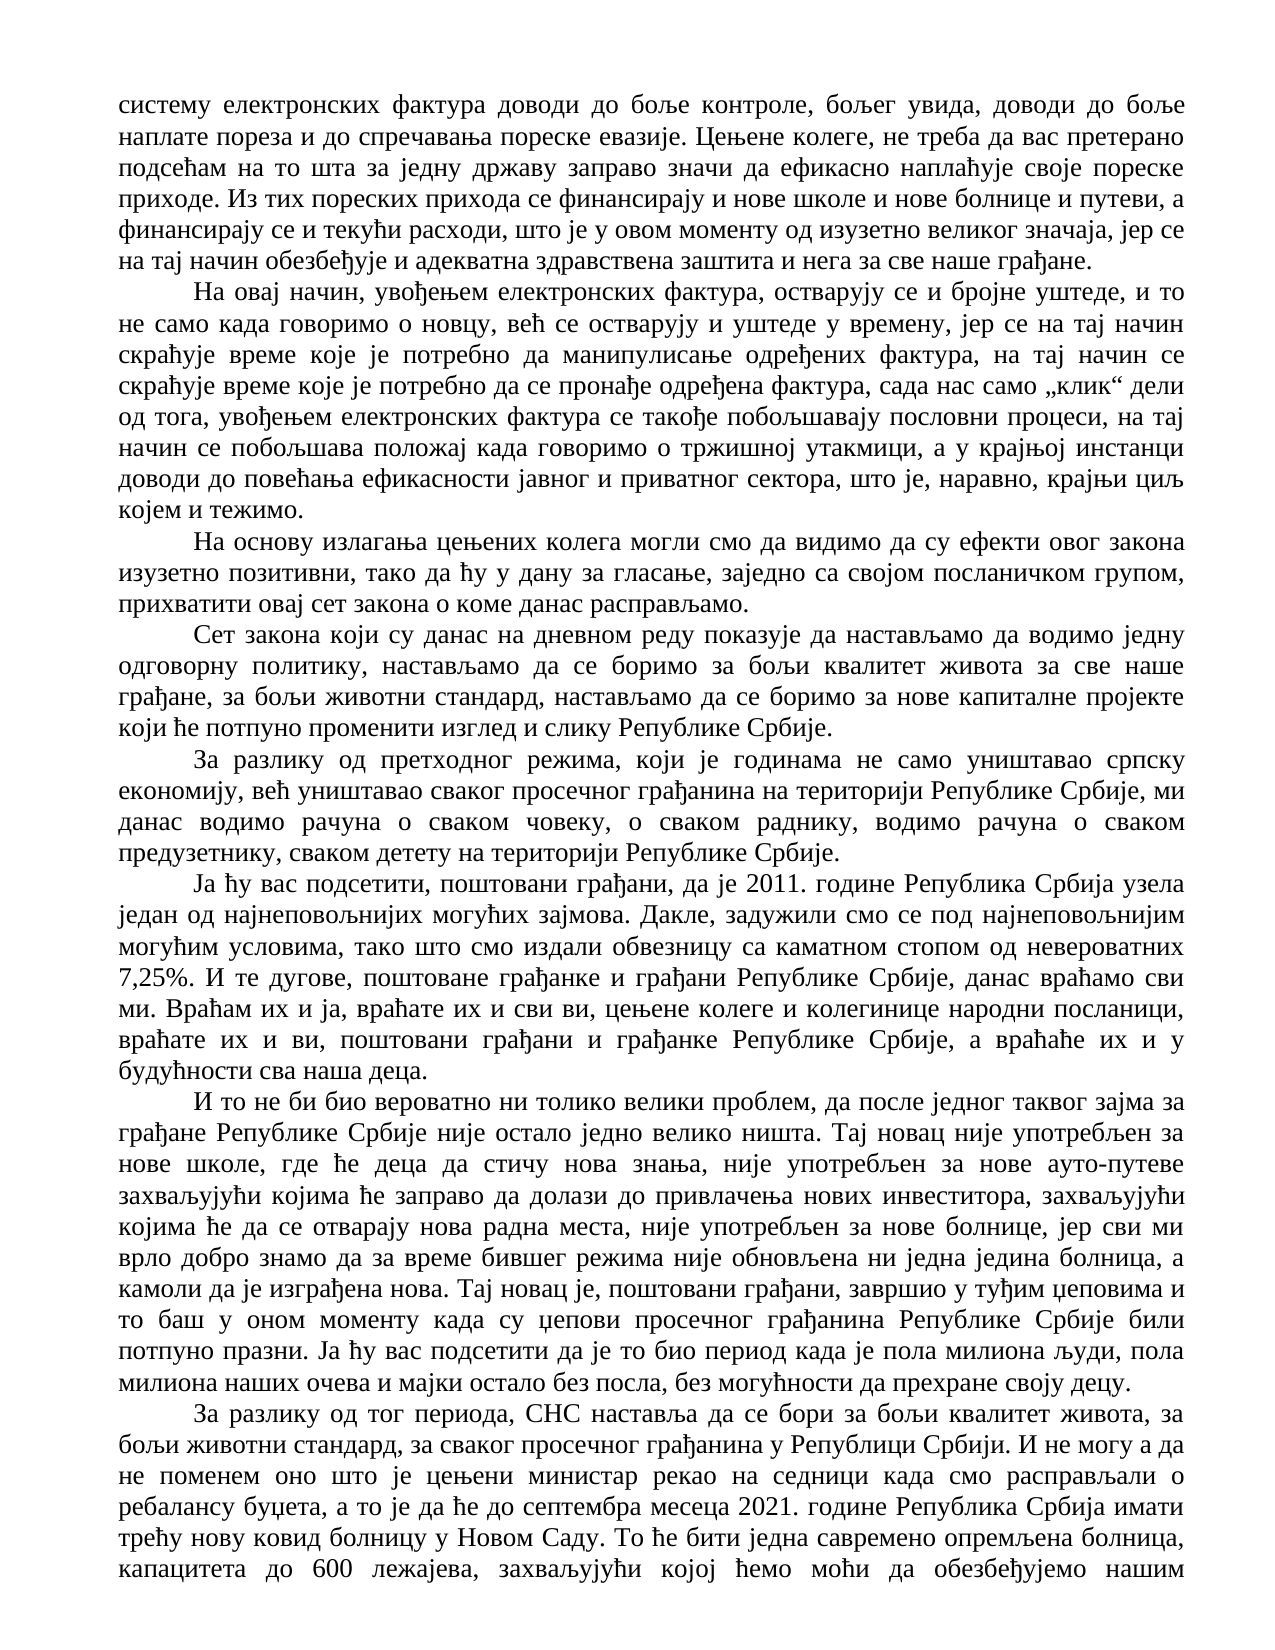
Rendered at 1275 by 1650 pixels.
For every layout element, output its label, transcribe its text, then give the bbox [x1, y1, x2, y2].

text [118, 1397, 1186, 1584]
text На основу излагања цењених колега могли смо да видимо да су ефекти овог закона изузетно позитивни, тако да ћу у дану за гласање, заједно са својом посланичком групом, прихватити овај сет закона о коме данас расправљамо. [118, 525, 1186, 618]
text На овај начин, увођењем електронских фактура, остварују се и бројне уштеде, и то не само када говоримо о новцу, већ се остварују и уштеде у времену, јер се на тај начин скраћује време које је потребно да манипулисање одређених фактура, на тај начин се скраћује време које је потребно да се пронађе одређена фактура, сада нас само „клик“ дели од тога, увођењем електронских фактура се такође побољшавају пословни процеси, на тај начин се побољшава положај када говоримо о тржишној утакмици, а у крајњој инстанци доводи до повећања ефикасности јавног и приватног сектора, што је, наравно, крајњи циљ којем и тежимо. [118, 276, 1186, 525]
text За разлику од претходног режима, који је годинама не само уништавао српску економију, већ уништавао сваког просечног грађанина на територији Републике Србије, ми данас водимо рачуна о сваком човеку, о сваком раднику, водимо рачуна о сваком предузетнику, сваком детету на територији Републике Србије. [118, 743, 1186, 867]
text И то не би био вероватно ни толико велики проблем, да после једног таквог зајма за грађане Републике Србије није остало једно велико ништа. Тај новац није употребљен за нове школе, где ће деца да стичу нова знања, није употребљен за нове ауто-путеве захваљујући којима ће заправо да долази до привлачења нових инвеститора, захваљујући којима ће да се отварају нова радна места, није употребљен за нове болнице, јер сви ми врло добро знамо да за време бившег режима није обновљена ни једна једина болница, а камоли да је изграђена нова. Тај новац је, поштовани грађани, завршио у туђим џеповима и то баш у оном моменту када су џепови просечног грађанина Републике Србије били потпуно празни. Ја ћу вас подсетити да је то био период када је пола милиона људи, пола милиона наших очева и мајки остало без посла, без могућности да прехране своју децу. [118, 1085, 1186, 1397]
text Сет закона који су данас на дневном реду показује да настављамо да водимо једну одговорну политику, настављамо да се боримо за бољи квалитет живота за све наше грађане, за бољи животни стандард, настављамо да се боримо за нове капиталне пројекте који ће потпуно променити изглед и слику Републике Србије. [118, 618, 1186, 743]
text Ја ћу вас подсетити, поштовани грађани, да је 2011. године Република Србија узела један од најнеповољнијих могућих зајмова. Дакле, задужили смо се под најнеповољнијим могућим условима, тако што смо издали обвезницу са каматном стопом од невероватних 7,25%. И те дугове, поштоване грађанке и грађани Републике Србије, данас враћамо сви ми. Враћам их и ја, враћате их и сви ви, цењене колеге и колегинице народни посланици, враћате их и ви, поштовани грађани и грађанке Републике Србије, а враћаће их и у будућности сва наша деца. [118, 867, 1186, 1085]
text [118, 89, 1186, 276]
